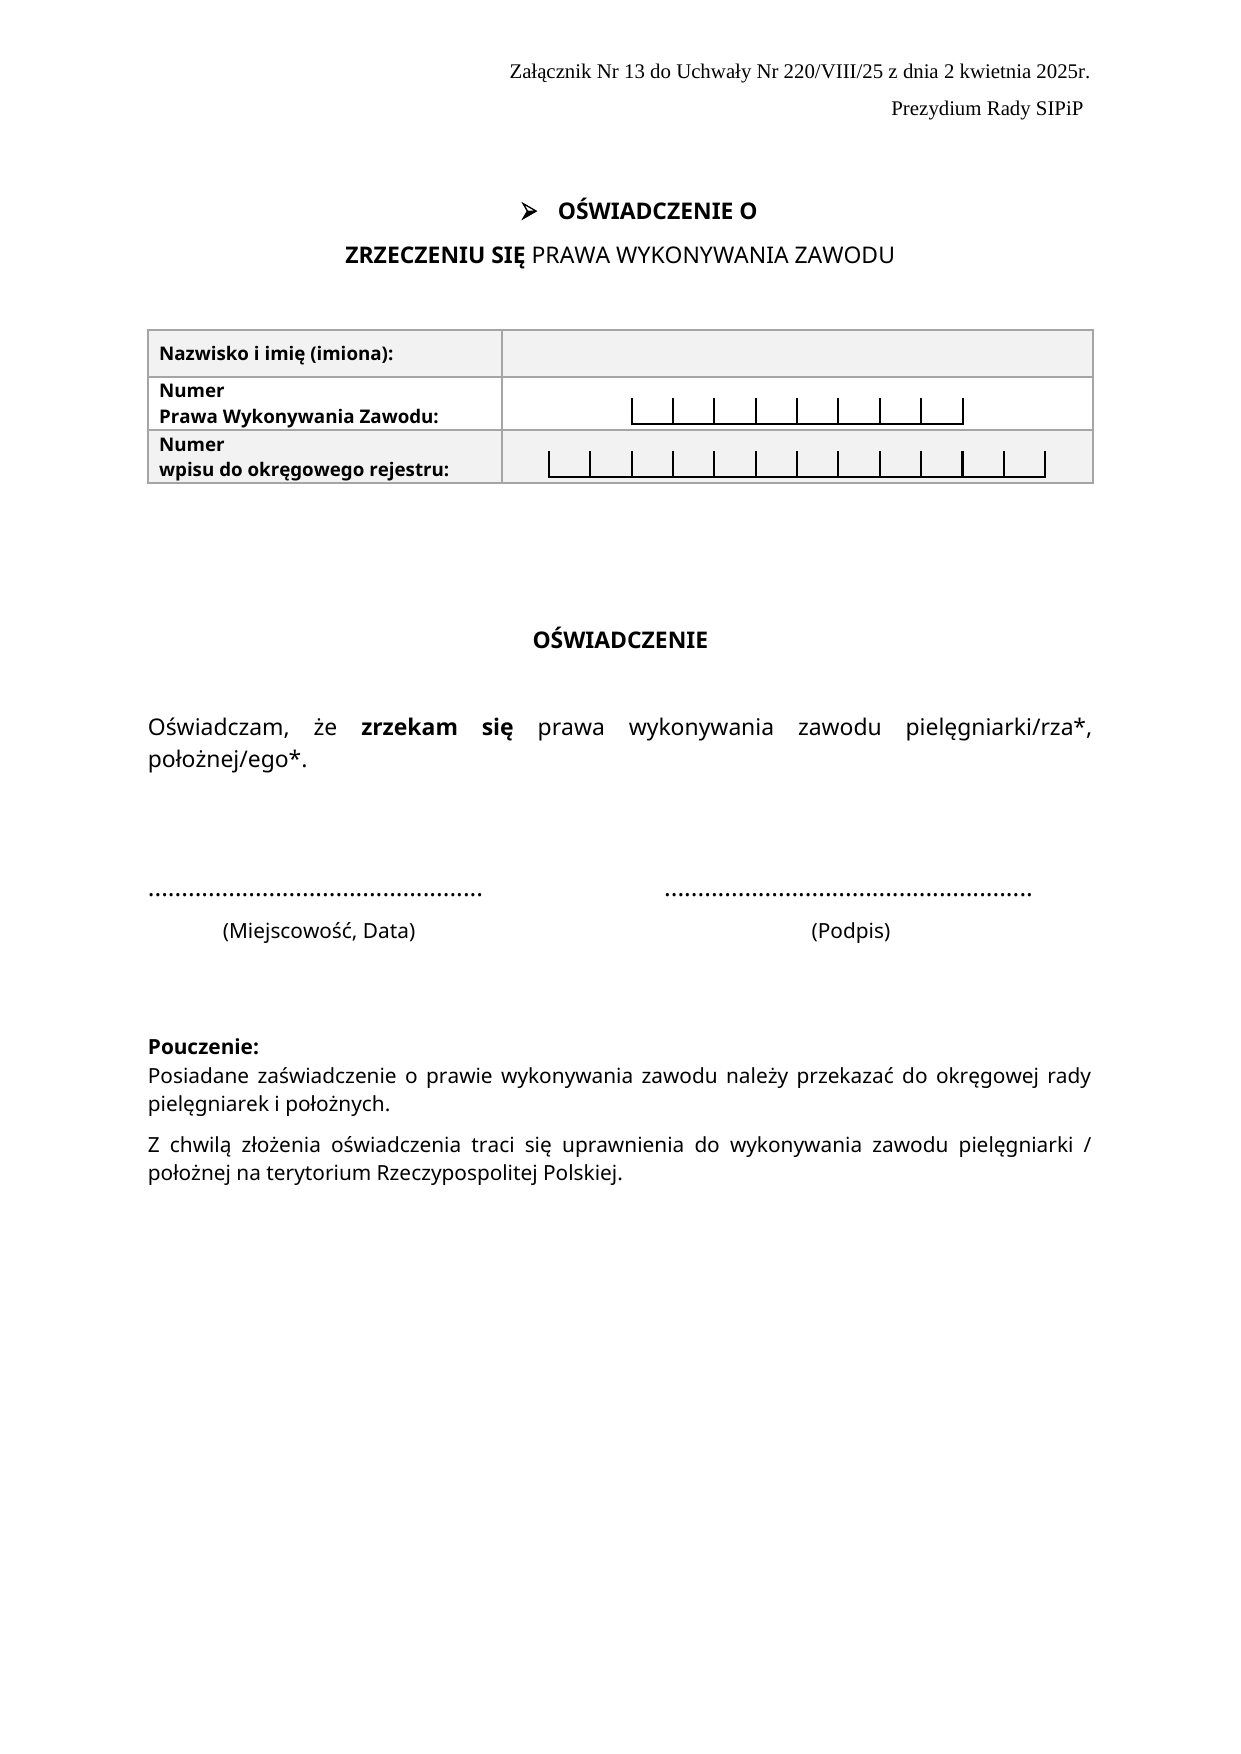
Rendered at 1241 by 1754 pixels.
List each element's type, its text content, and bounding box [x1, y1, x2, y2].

text Z chwilą złożenia oświadczenia traci się uprawnienia do wykonywania zawodu pielęgniarki / położnej na terytorium Rzeczypospolitej Polskiej. [148, 1130, 1093, 1187]
table_cell [503, 378, 1092, 429]
list OŚWIADCZENIE O [185, 195, 1093, 226]
text Załącznik Nr 13 do Uchwały Nr 220/VIII/25 z dnia 2 kwietnia 2025r. [148, 59, 1093, 83]
text Pouczenie: [148, 1032, 1093, 1061]
text OŚWIADCZENIE [148, 624, 1093, 655]
table_cell Numer Prawa Wykonywania Zawodu: [149, 378, 501, 429]
text Posiadane zaświadczenie o prawie wykonywania zawodu należy przekazać do okręgowej rady pielęgniarek i położnych. [148, 1061, 1093, 1118]
table_cell [503, 431, 1092, 482]
text Prezydium Rady SIPiP [148, 96, 1093, 120]
text ZRZECZENIU SIĘ PRAWA WYKONYWANIA ZAWODU [148, 238, 1093, 270]
table_cell Numer wpisu do okręgowego rejestru: [149, 431, 501, 482]
table_header Nazwisko i imię (imiona): [149, 331, 501, 376]
text .................................................. ....................................................... [148, 870, 1093, 904]
text Oświadczam, że zrzekam się prawa wykonywania zawodu pielęgniarki/rza*, położnej/ego*. [148, 711, 1093, 774]
text (Miejscowość, Data) (Podpis) [148, 916, 1093, 945]
table_header [503, 331, 1092, 376]
